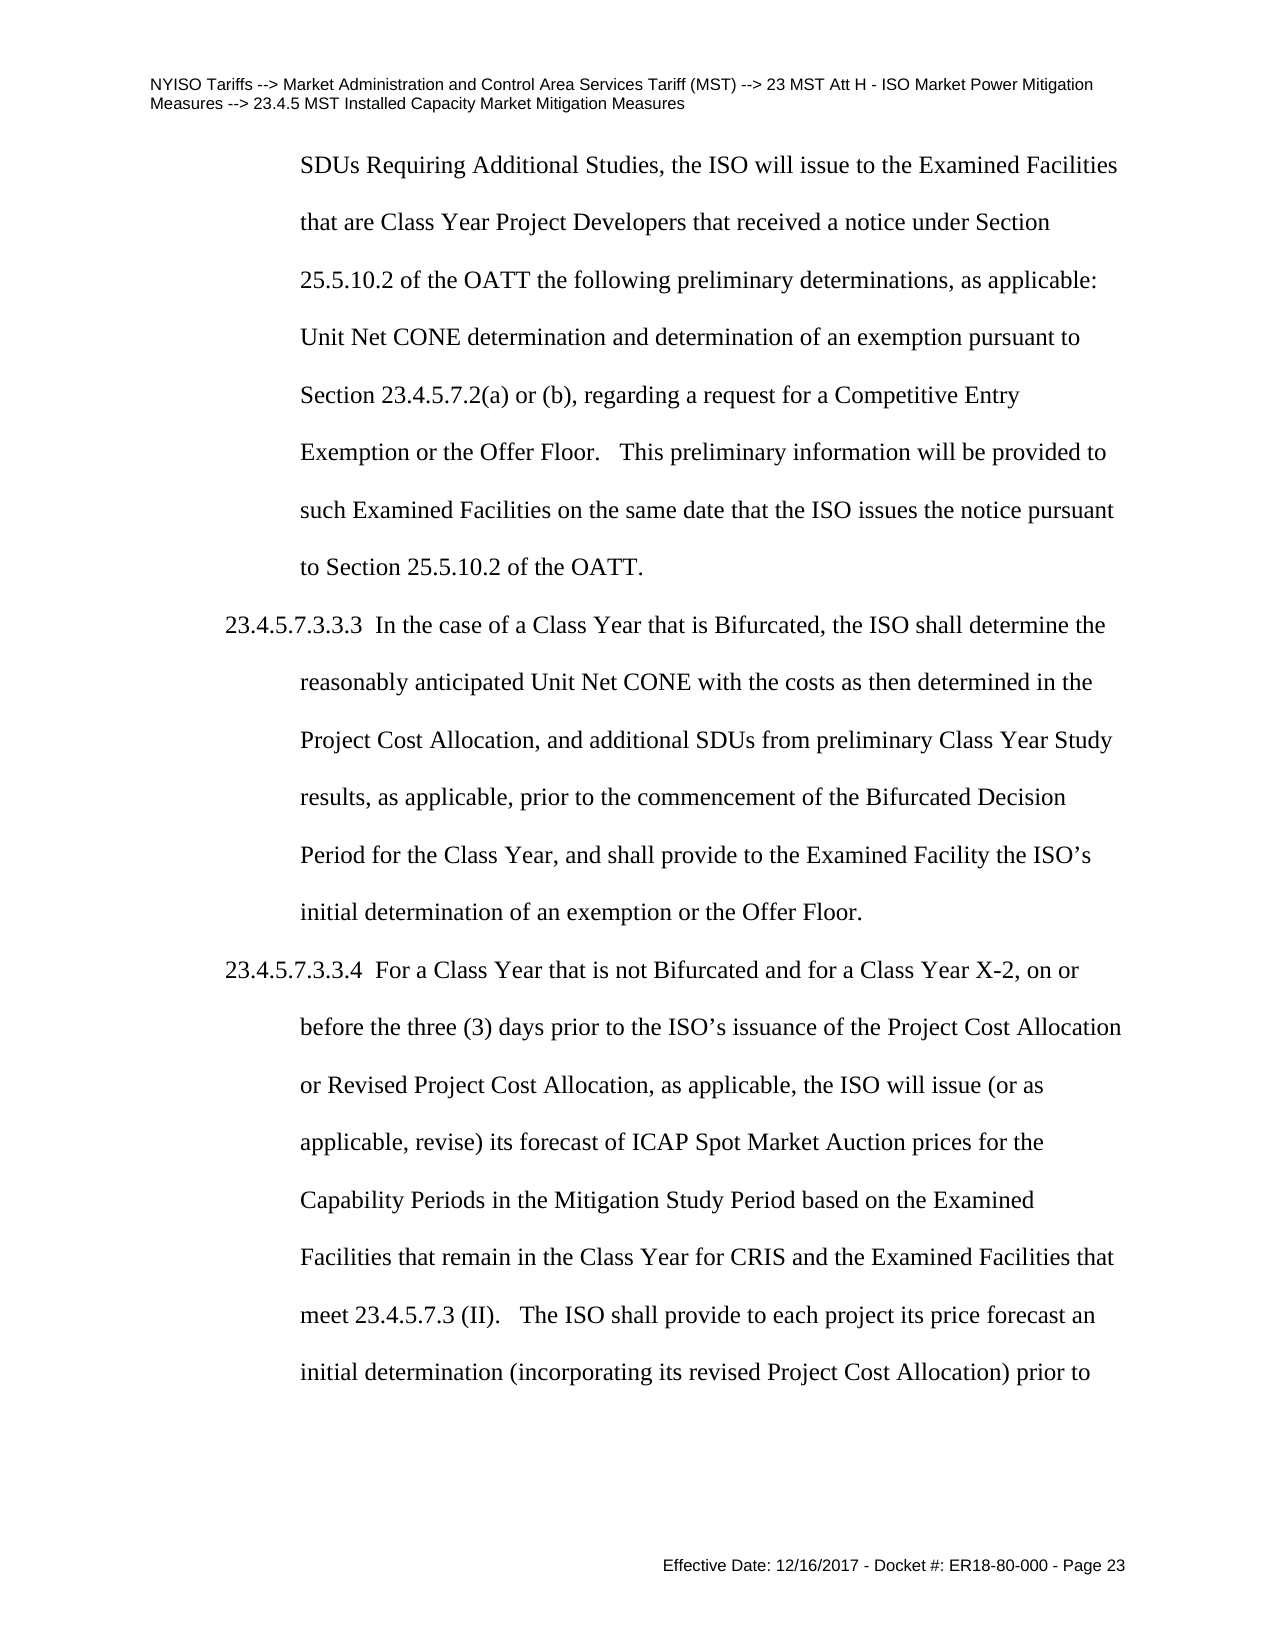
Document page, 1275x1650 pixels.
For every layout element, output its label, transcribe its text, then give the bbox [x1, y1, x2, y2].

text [225, 150, 1125, 581]
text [225, 955, 1125, 1386]
text 23.4.5.7.3.3.3 In the case of a Class Year that is Bifurcated, the ISO shall determine the reasonably anticipated Unit Net CONE with the costs as then determined in the Project Cost Allocation, and additional SDUs from preliminary Class Year Study results, as applicable, prior to the commencement of the Bifurcated Decision Period for the Class Year, and shall provide to the Examined Facility the ISO’s initial determination of an exemption or the Offer Floor. [225, 610, 1125, 926]
